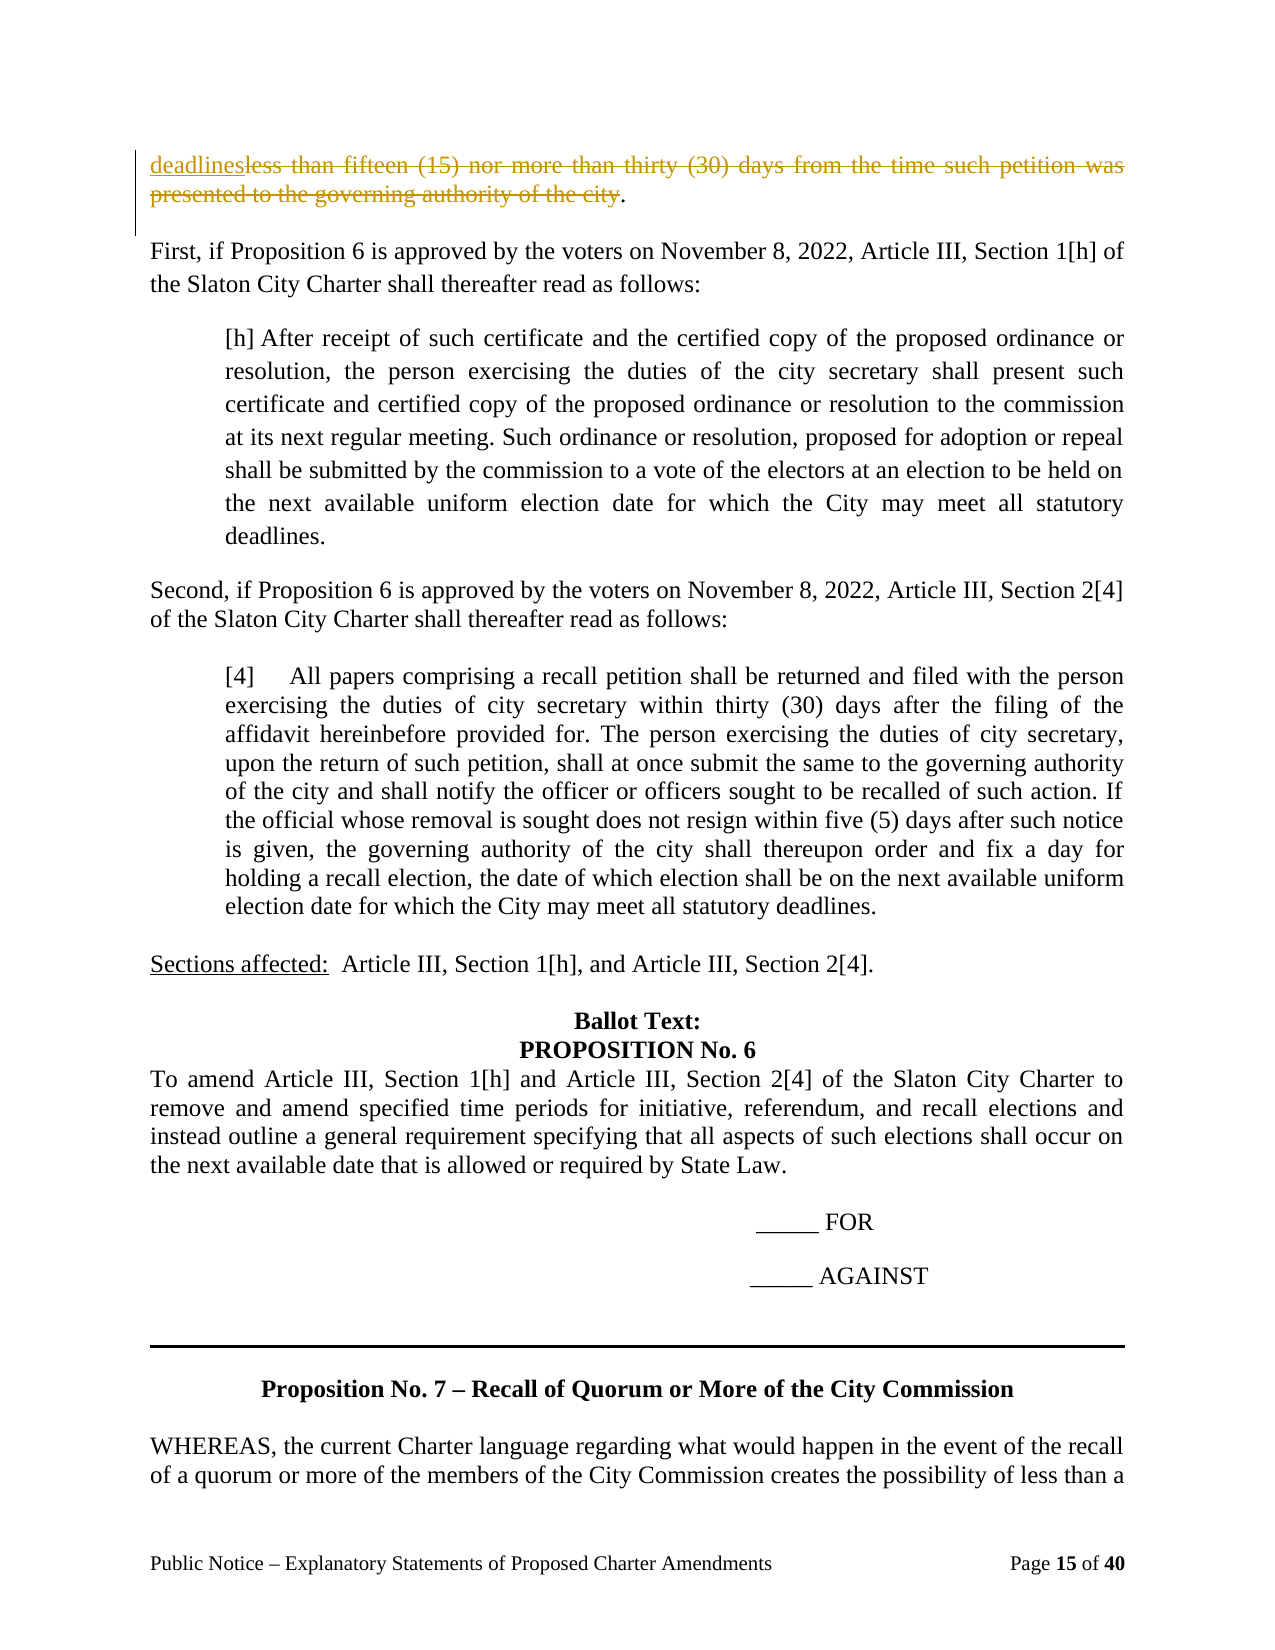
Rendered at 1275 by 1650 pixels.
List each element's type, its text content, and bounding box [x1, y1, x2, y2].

text PROPOSITION No. 6 [150, 1035, 1125, 1064]
text [4] All papers comprising a recall petition shall be returned and filed with the person exercising the duties of city secretary within thirty (30) days after the filing of the affidavit hereinbefore provided for. The person exercising the duties of city secretary, upon the return of such petition, shall at once submit the same to the governing authority of the city and shall notify the officer or officers sought to be recalled of such action. If the official whose removal is sought does not resign within five (5) days after such notice is given, the governing authority of the city shall thereupon order and fix a day for holding a recall election, the date of which election shall be on the next available uniform election date for which the City may meet all statutory deadlines. [225, 661, 1125, 920]
text First, if Proposition 6 is approved by the voters on November 8, 2022, Article III, Section 1[h] of the Slaton City Charter shall thereafter read as follows: [150, 236, 1125, 298]
text To amend Article III, Section 1[h] and Article III, Section 2[4] of the Slaton City Charter to remove and amend specified time periods for initiative, referendum, and recall elections and instead outline a general requirement specifying that all aspects of such elections shall occur on the next available date that is allowed or required by State Law. [150, 1064, 1125, 1179]
text Second, if Proposition 6 is approved by the voters on November 8, 2022, Article III, Section 2[4] of the Slaton City Charter shall thereafter read as follows: [150, 575, 1125, 633]
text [150, 1431, 1125, 1489]
text Ballot Text: [150, 1006, 1125, 1035]
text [150, 150, 1125, 207]
text _____ FOR [750, 1207, 1125, 1236]
text [h] After receipt of such certificate and the certified copy of the proposed ordinance or resolution, the person exercising the duties of the city secretary shall present such certificate and certified copy of the proposed ordinance or resolution to the commission at its next regular meeting. Such ordinance or resolution, proposed for adoption or repeal shall be submitted by the commission to a vote of the electors at an election to be held on the next available uniform election date for which the City may meet all statutory deadlines. [225, 323, 1125, 550]
text Proposition No. 7 – Recall of Quorum or More of the City Commission [150, 1374, 1125, 1402]
text _____ AGAINST [150, 1261, 1125, 1289]
text Sections affected: Article III, Section 1[h], and Article III, Section 2[4]. [150, 949, 1125, 978]
